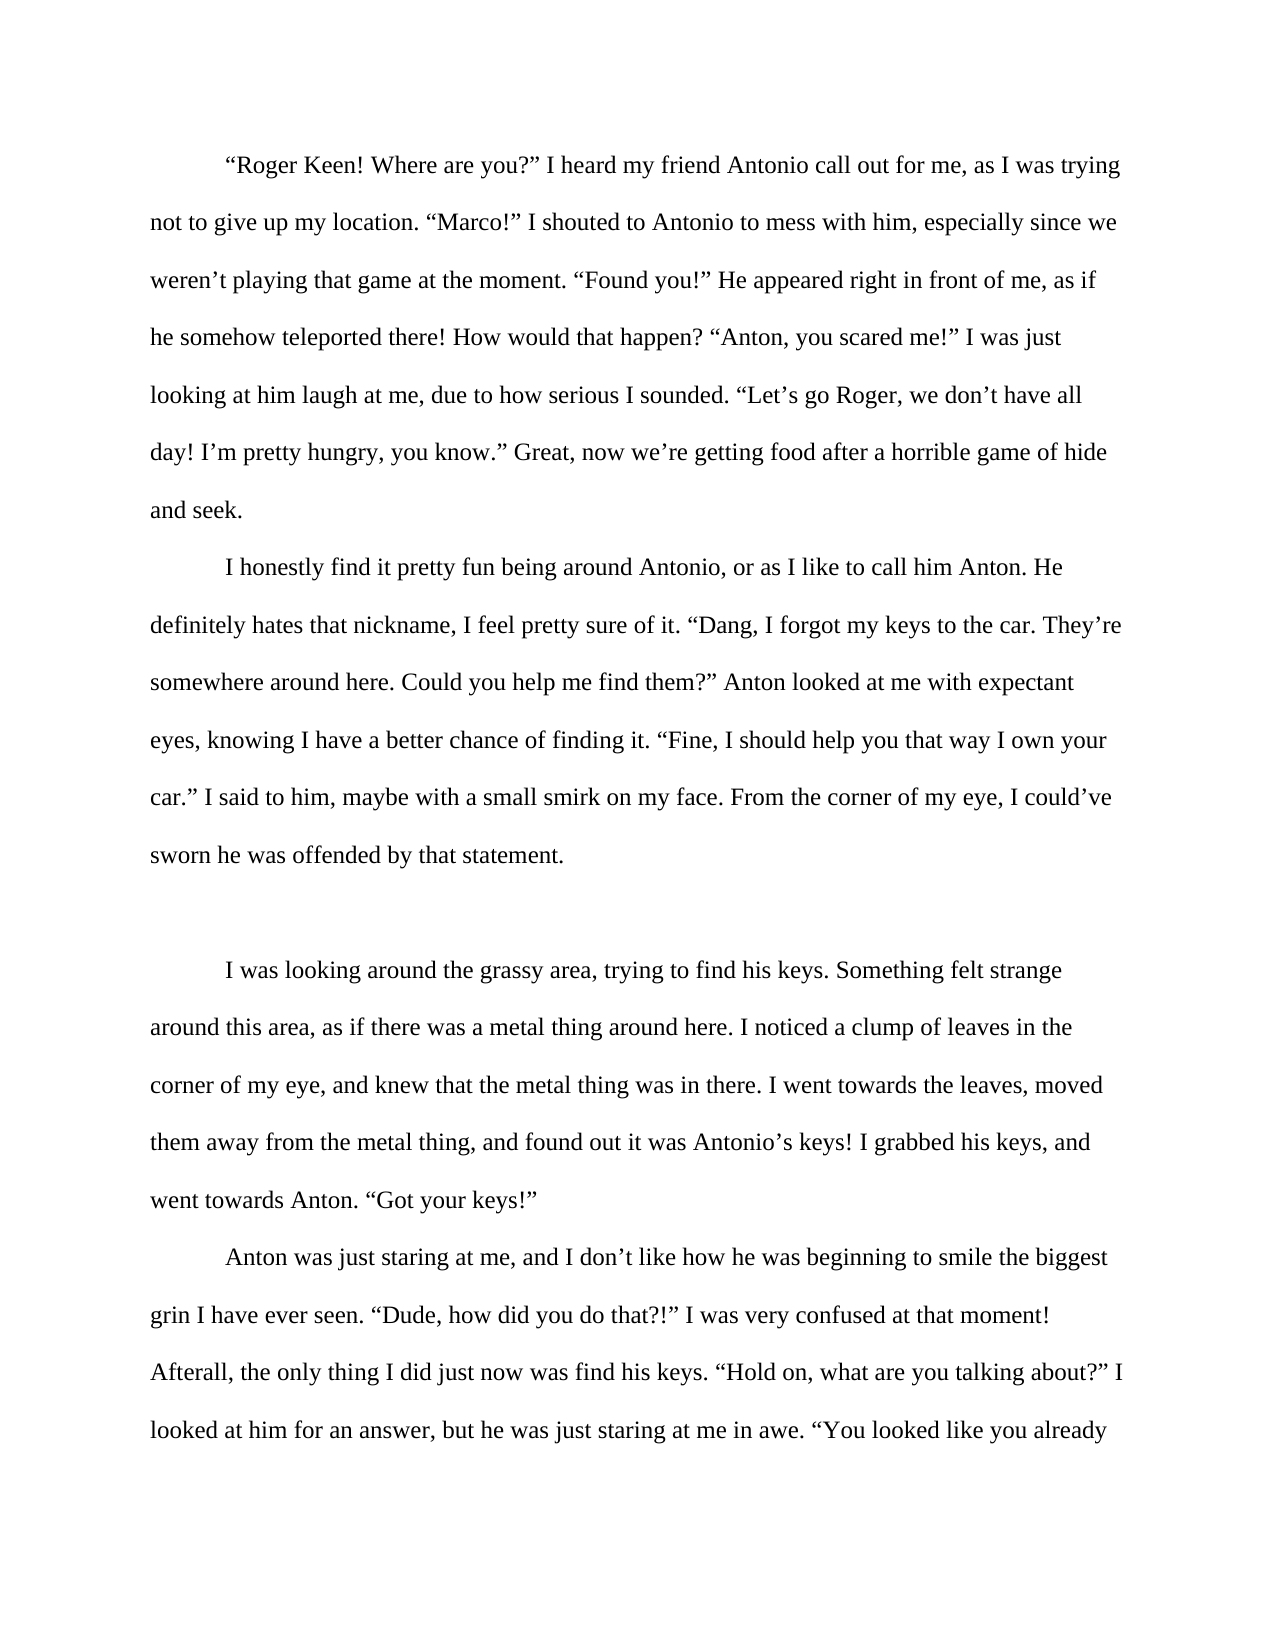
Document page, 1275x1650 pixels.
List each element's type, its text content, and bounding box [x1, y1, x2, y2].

text I was looking around the grassy area, trying to find his keys. Something felt strange around this area, as if there was a metal thing around here. I noticed a clump of leaves in the corner of my eye, and knew that the metal thing was in there. I went towards the leaves, moved them away from the metal thing, and found out it was Antonio’s keys! I grabbed his keys, and went towards Anton. “Got your keys!” [150, 955, 1125, 1214]
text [150, 1242, 1125, 1444]
text I honestly find it pretty fun being around Antonio, or as I like to call him Anton. He definitely hates that nickname, I feel pretty sure of it. “Dang, I forgot my keys to the car. They’re somewhere around here. Could you help me find them?” Anton looked at me with expectant eyes, knowing I have a better chance of finding it. “Fine, I should help you that way I own your car.” I said to him, maybe with a small smirk on my face. From the corner of my eye, I could’ve sworn he was offended by that statement. [150, 552, 1125, 869]
text “Roger Keen! Where are you?” I heard my friend Antonio call out for me, as I was trying not to give up my location. “Marco!” I shouted to Antonio to mess with him, especially since we weren’t playing that game at the moment. “Found you!” He appeared right in front of me, as if he somehow teleported there! How would that happen? “Anton, you scared me!” I was just looking at him laugh at me, due to how serious I sounded. “Let’s go Roger, we don’t have all day! I’m pretty hungry, you know.” Great, now we’re getting food after a horrible game of hide and seek. [150, 150, 1125, 524]
